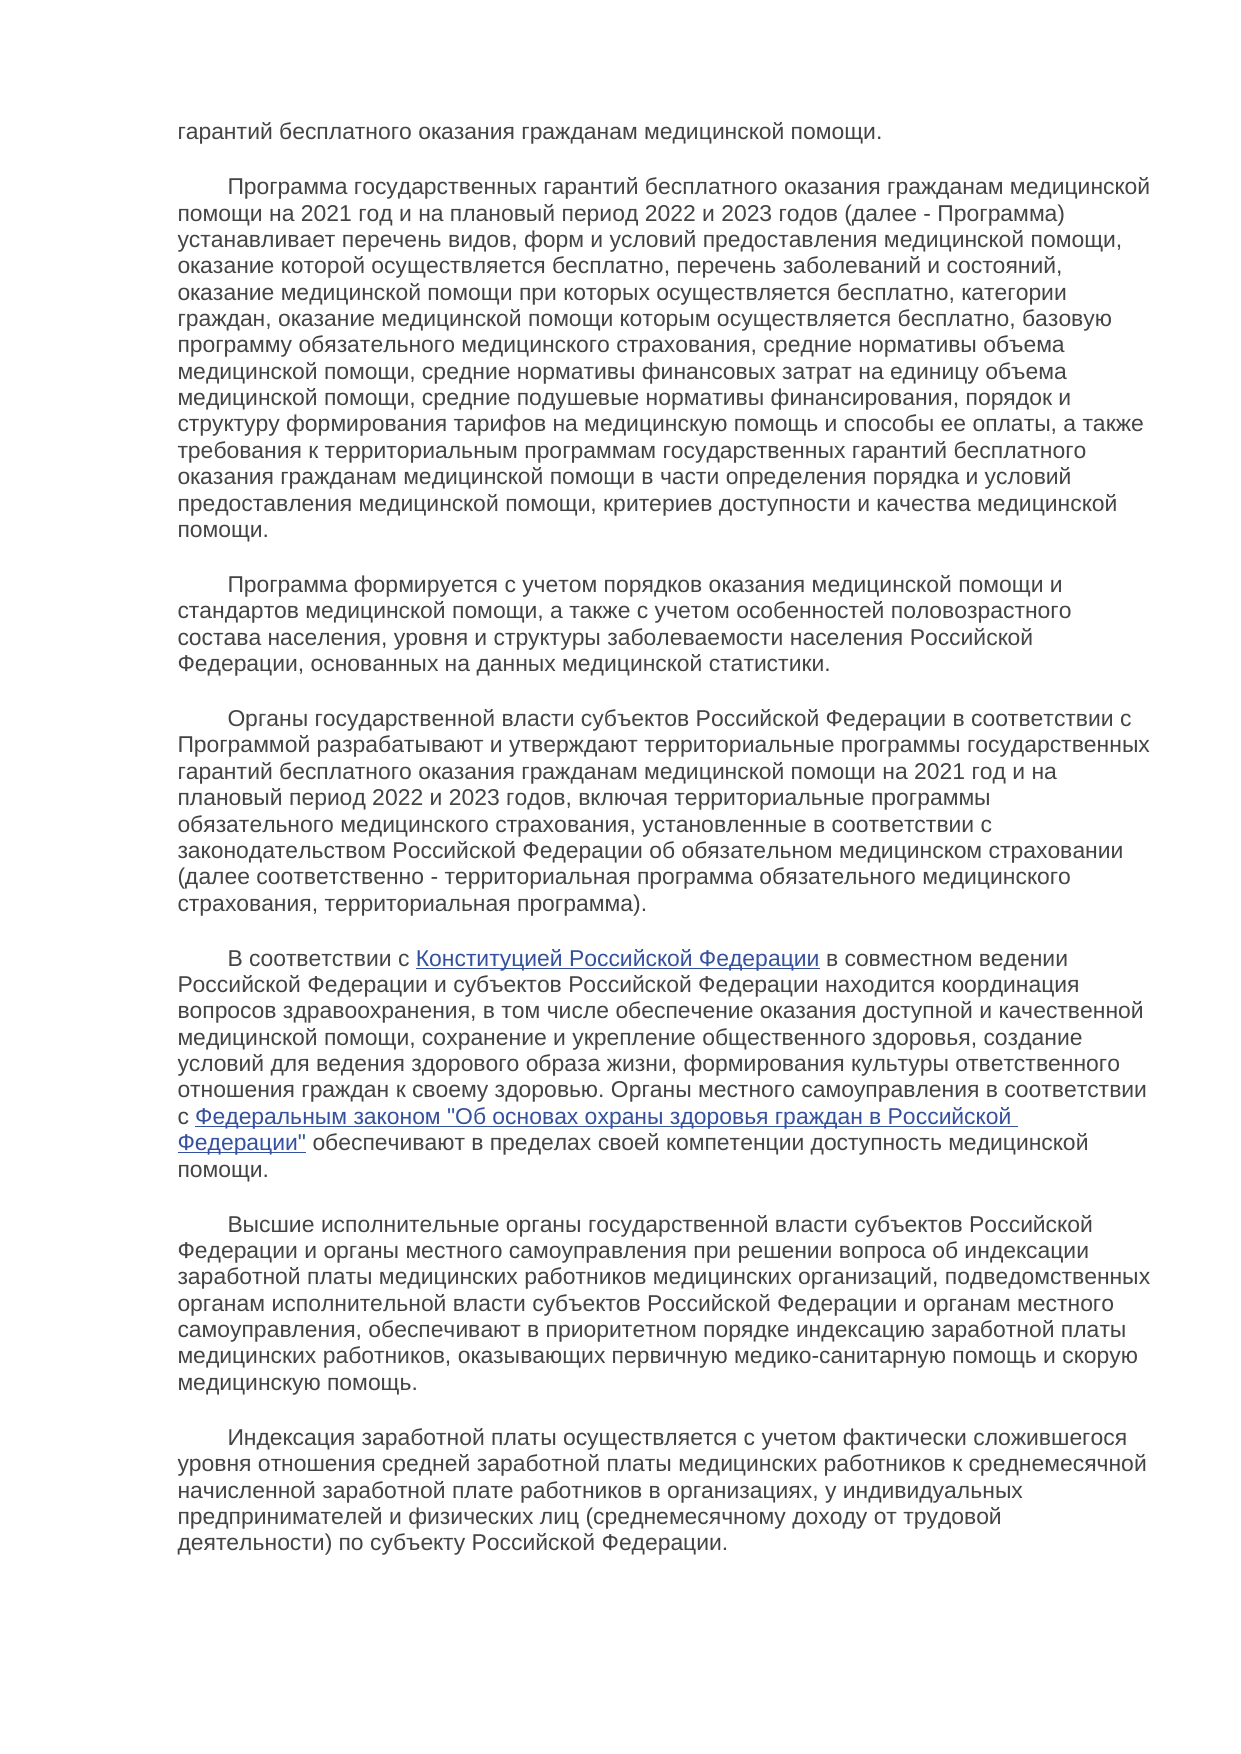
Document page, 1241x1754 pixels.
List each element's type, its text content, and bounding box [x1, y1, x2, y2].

text В соответствии с Конституцией Российской Федерации в совместном ведении Российской Федерации и субъектов Российской Федерации находится координация вопросов здравоохранения, в том числе обеспечение оказания доступной и качественной медицинской помощи, сохранение и укрепление общественного здоровья, создание условий для ведения здорового образа жизни, формирования культуры ответственного отношения граждан к своему здоровью. Органы местного самоуправления в соответствии с Федеральным законом "Об основах охраны здоровья граждан в Российской Федерации" обеспечивают в пределах своей компетенции доступность медицинской помощи. [177, 945, 1152, 1211]
text Высшие исполнительные органы государственной власти субъектов Российской Федерации и органы местного самоуправления при решении вопроса об индексации заработной платы медицинских работников медицинских организаций, подведомственных органам исполнительной власти субъектов Российской Федерации и органам местного самоуправления, обеспечивают в приоритетном порядке индексацию заработной платы медицинских работников, оказывающих первичную медико-санитарную помощь и скорую медицинскую помощь. [177, 1211, 1152, 1424]
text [177, 118, 1152, 173]
text Программа государственных гарантий бесплатного оказания гражданам медицинской помощи на 2021 год и на плановый период 2022 и 2023 годов (далее - Программа) устанавливает перечень видов, форм и условий предоставления медицинской помощи, оказание которой осуществляется бесплатно, перечень заболеваний и состояний, оказание медицинской помощи при которых осуществляется бесплатно, категории граждан, оказание медицинской помощи которым осуществляется бесплатно, базовую программу обязательного медицинского страхования, средние нормативы объема медицинской помощи, средние нормативы финансовых затрат на единицу объема медицинской помощи, средние подушевые нормативы финансирования, порядок и структуру формирования тарифов на медицинскую помощь и способы ее оплаты, а также требования к территориальным программам государственных гарантий бесплатного оказания гражданам медицинской помощи в части определения порядка и условий предоставления медицинской помощи, критериев доступности и качества медицинской помощи. [177, 173, 1152, 571]
text Программа формируется с учетом порядков оказания медицинской помощи и стандартов медицинской помощи, а также с учетом особенностей половозрастного состава населения, уровня и структуры заболеваемости населения Российской Федерации, основанных на данных медицинской статистики. [177, 571, 1152, 705]
text Индексация заработной платы осуществляется с учетом фактически сложившегося уровня отношения средней заработной платы медицинских работников к среднемесячной начисленной заработной плате работников в организациях, у индивидуальных предпринимателей и физических лиц (среднемесячному доходу от трудовой деятельности) по субъекту Российской Федерации. [177, 1424, 1152, 1584]
text Органы государственной власти субъектов Российской Федерации в соответствии с Программой разрабатывают и утверждают территориальные программы государственных гарантий бесплатного оказания гражданам медицинской помощи на 2021 год и на плановый период 2022 и 2023 годов, включая территориальные программы обязательного медицинского страхования, установленные в соответствии с законодательством Российской Федерации об обязательном медицинском страховании (далее соответственно - территориальная программа обязательного медицинского страхования, территориальная программа). [177, 705, 1152, 945]
